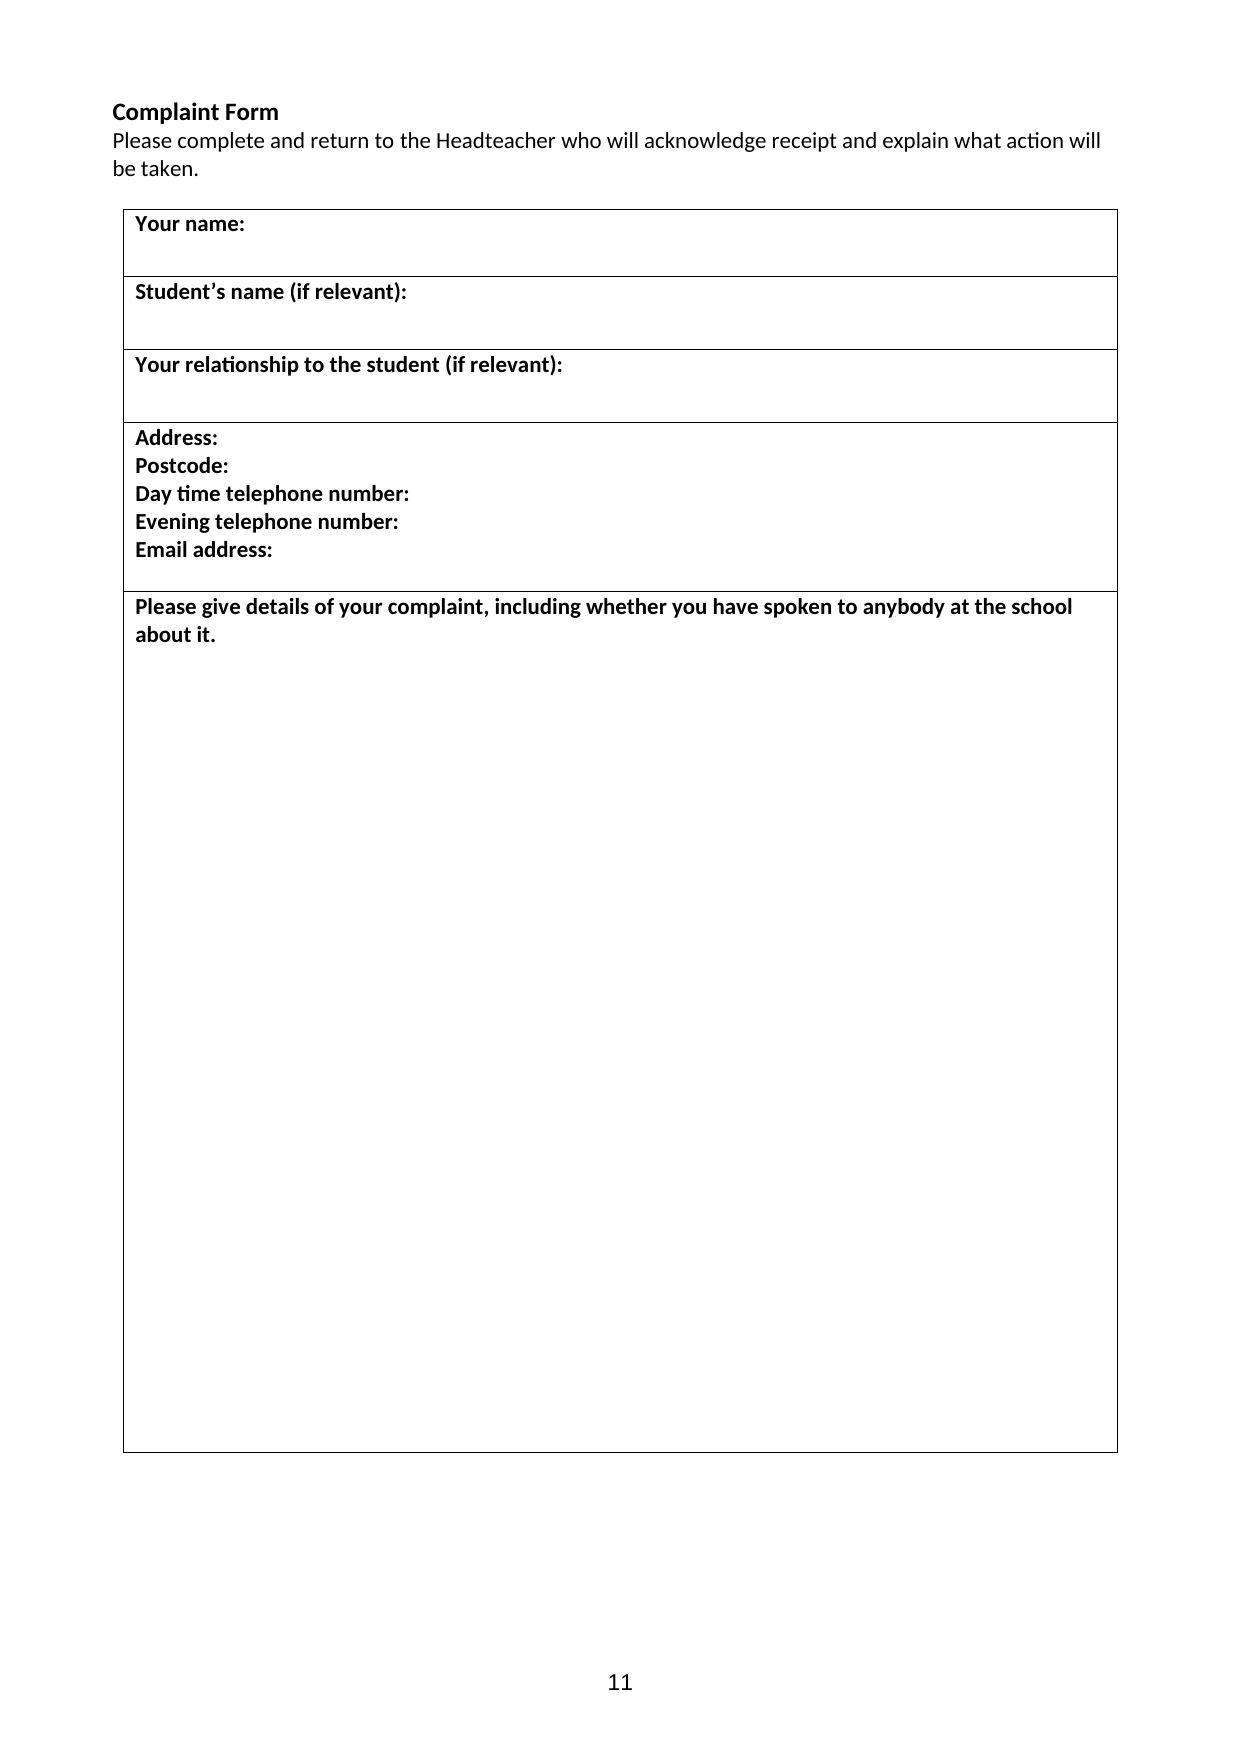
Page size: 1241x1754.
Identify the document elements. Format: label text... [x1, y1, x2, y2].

text Please complete and return to the Headteacher who will acknowledge receipt and explain what action will be taken. [112, 126, 1128, 182]
table_cell Student’s name (if relevant): [124, 277, 1117, 349]
table_cell Address: Postcode: Day time telephone number: Evening telephone number: Email address: [124, 423, 1117, 591]
table_header Your name: [124, 210, 1117, 276]
table_cell Your relationship to the student (if relevant): [124, 350, 1117, 422]
table_cell Please give details of your complaint, including whether you have spoken to anybody at the school about it. [124, 592, 1117, 1452]
subtitle Complaint Form [112, 96, 1128, 126]
